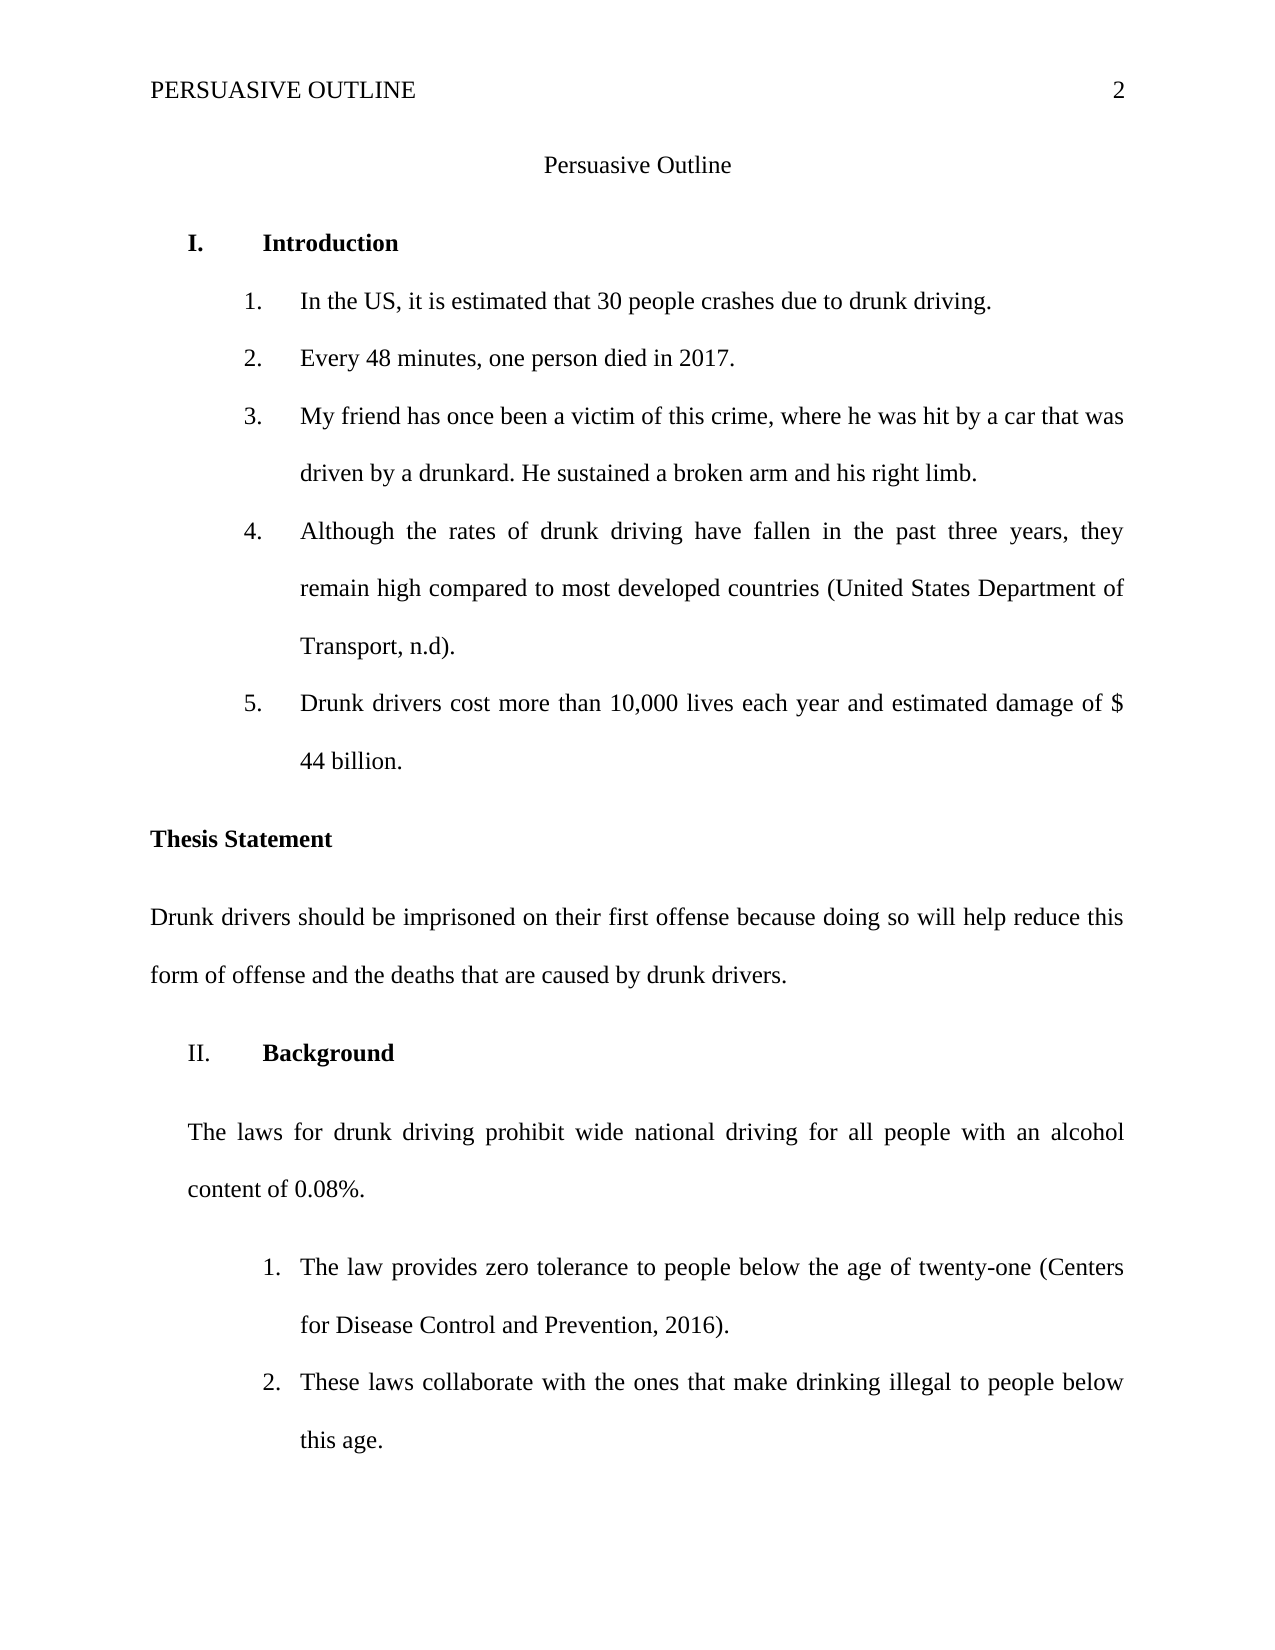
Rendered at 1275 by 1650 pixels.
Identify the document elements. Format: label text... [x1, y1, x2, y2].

list Introduction [187, 228, 1125, 257]
list In the US, it is estimated that 30 people crashes due to drunk driving. [262, 286, 1125, 314]
list Background [187, 1038, 1125, 1067]
list These laws collaborate with the ones that make drinking illegal to people below this age. [262, 1367, 1125, 1454]
text Thesis Statement [150, 824, 1125, 853]
list Although the rates of drunk driving have fallen in the past three years, they remain high compared to most developed countries (United States Department of Transport, n.d). [262, 516, 1125, 659]
text The laws for drunk driving prohibit wide national driving for all people with an alcohol content of 0.08%. [187, 1117, 1125, 1203]
text Drunk drivers should be imprisoned on their first offense because doing so will help reduce this form of offense and the deaths that are caused by drunk drivers. [150, 902, 1125, 989]
list Drunk drivers cost more than 10,000 lives each year and estimated damage of $ 44 billion. [262, 688, 1125, 774]
list The law provides zero tolerance to people below the age of twenty-one (Centers for Disease Control and Prevention, 2016). [262, 1252, 1125, 1339]
list My friend has once been a victim of this crime, where he was hit by a car that was driven by a drunkard. He sustained a broken arm and his right limb. [262, 401, 1125, 487]
list Every 48 minutes, one person died in 2017. [262, 343, 1125, 372]
text Persuasive Outline [150, 150, 1125, 179]
